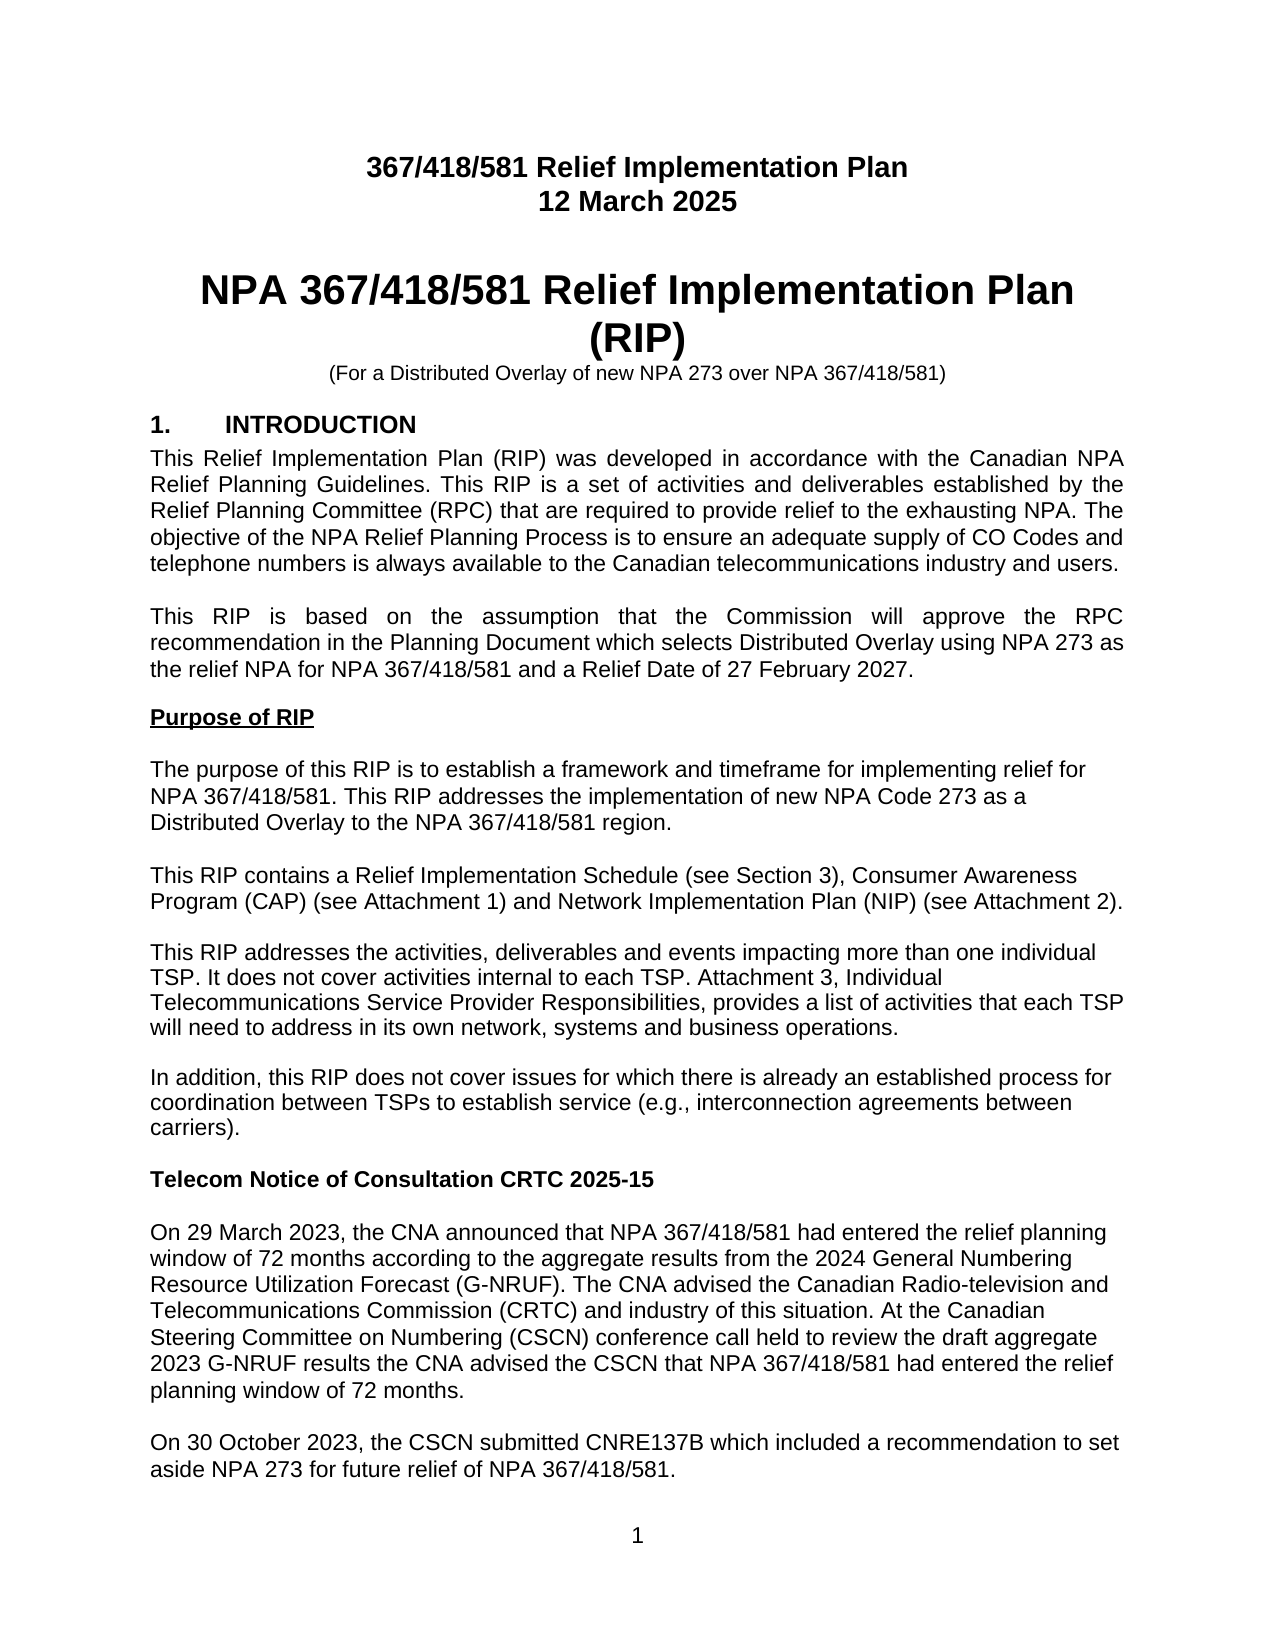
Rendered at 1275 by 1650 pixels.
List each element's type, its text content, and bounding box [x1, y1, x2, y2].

text This Relief Implementation Plan (RIP) was developed in accordance with the Canadian NPA Relief Planning Guidelines. This RIP is a set of activities and deliverables established by the Relief Planning Committee (RPC) that are required to provide relief to the exhausting NPA. The objective of the NPA Relief Planning Process is to ensure an adequate supply of CO Codes and telephone numbers is always available to the Canadian telecommunications industry and users. [150, 445, 1125, 577]
text On 30 October 2023, the CSCN submitted CNRE137B which included a recommendation to set aside NPA 273 for future relief of NPA 367/418/581. [150, 1429, 1125, 1482]
text Purpose of RIP [150, 703, 1125, 730]
text Telecom Notice of Consultation CRTC 2025-15 [150, 1166, 1125, 1192]
text This RIP addresses the activities, deliverables and events impacting more than one individual TSP. It does not cover activities internal to each TSP. Attachment 3, Individual Telecommunications Service Provider Responsibilities, provides a list of activities that each TSP will need to address in its own network, systems and business operations. [150, 941, 1125, 1041]
text This RIP contains a Relief Implementation Schedule (see Section 3), Consumer Awareness Program (CAP) (see Attachment 1) and Network Implementation Plan (NIP) (see Attachment 2). [150, 862, 1125, 914]
text 12 March 2025 [150, 183, 1125, 217]
text This RIP is based on the assumption that the Commission will approve the RPC recommendation in the Planning Document which selects Distributed Overlay using NPA 273 as the relief NPA for NPA 367/418/581 and a Relief Date of 27 February 2027. [150, 603, 1125, 682]
text The purpose of this RIP is to establish a framework and timeframe for implementing relief for NPA 367/418/581. This RIP addresses the implementation of new NPA Code 273 as a Distributed Overlay to the NPA 367/418/581 region. [150, 756, 1125, 835]
subtitle INTRODUCTION [150, 410, 1125, 438]
text In addition, this RIP does not cover issues for which there is already an established process for coordination between TSPs to establish service (e.g., interconnection agreements between carriers). [150, 1066, 1125, 1141]
text On 29 March 2023, the CNA announced that NPA 367/418/581 had entered the relief planning window of 72 months according to the aggregate results from the 2024 General Numbering Resource Utilization Forecast (G-NRUF). The CNA advised the Canadian Radio-television and Telecommunications Commission (CRTC) and industry of this situation. At the Canadian Steering Committee on Numbering (CSCN) conference call held to review the draft aggregate 2023 G-NRUF results the CNA advised the CSCN that NPA 367/418/581 had entered the relief planning window of 72 months. [150, 1218, 1125, 1403]
text (For a Distributed Overlay of new NPA 273 over NPA 367/418/581) [150, 361, 1125, 385]
text 367/418/581 Relief Implementation Plan [150, 150, 1125, 183]
text NPA 367/418/581 Relief Implementation Plan (RIP) [150, 265, 1125, 361]
